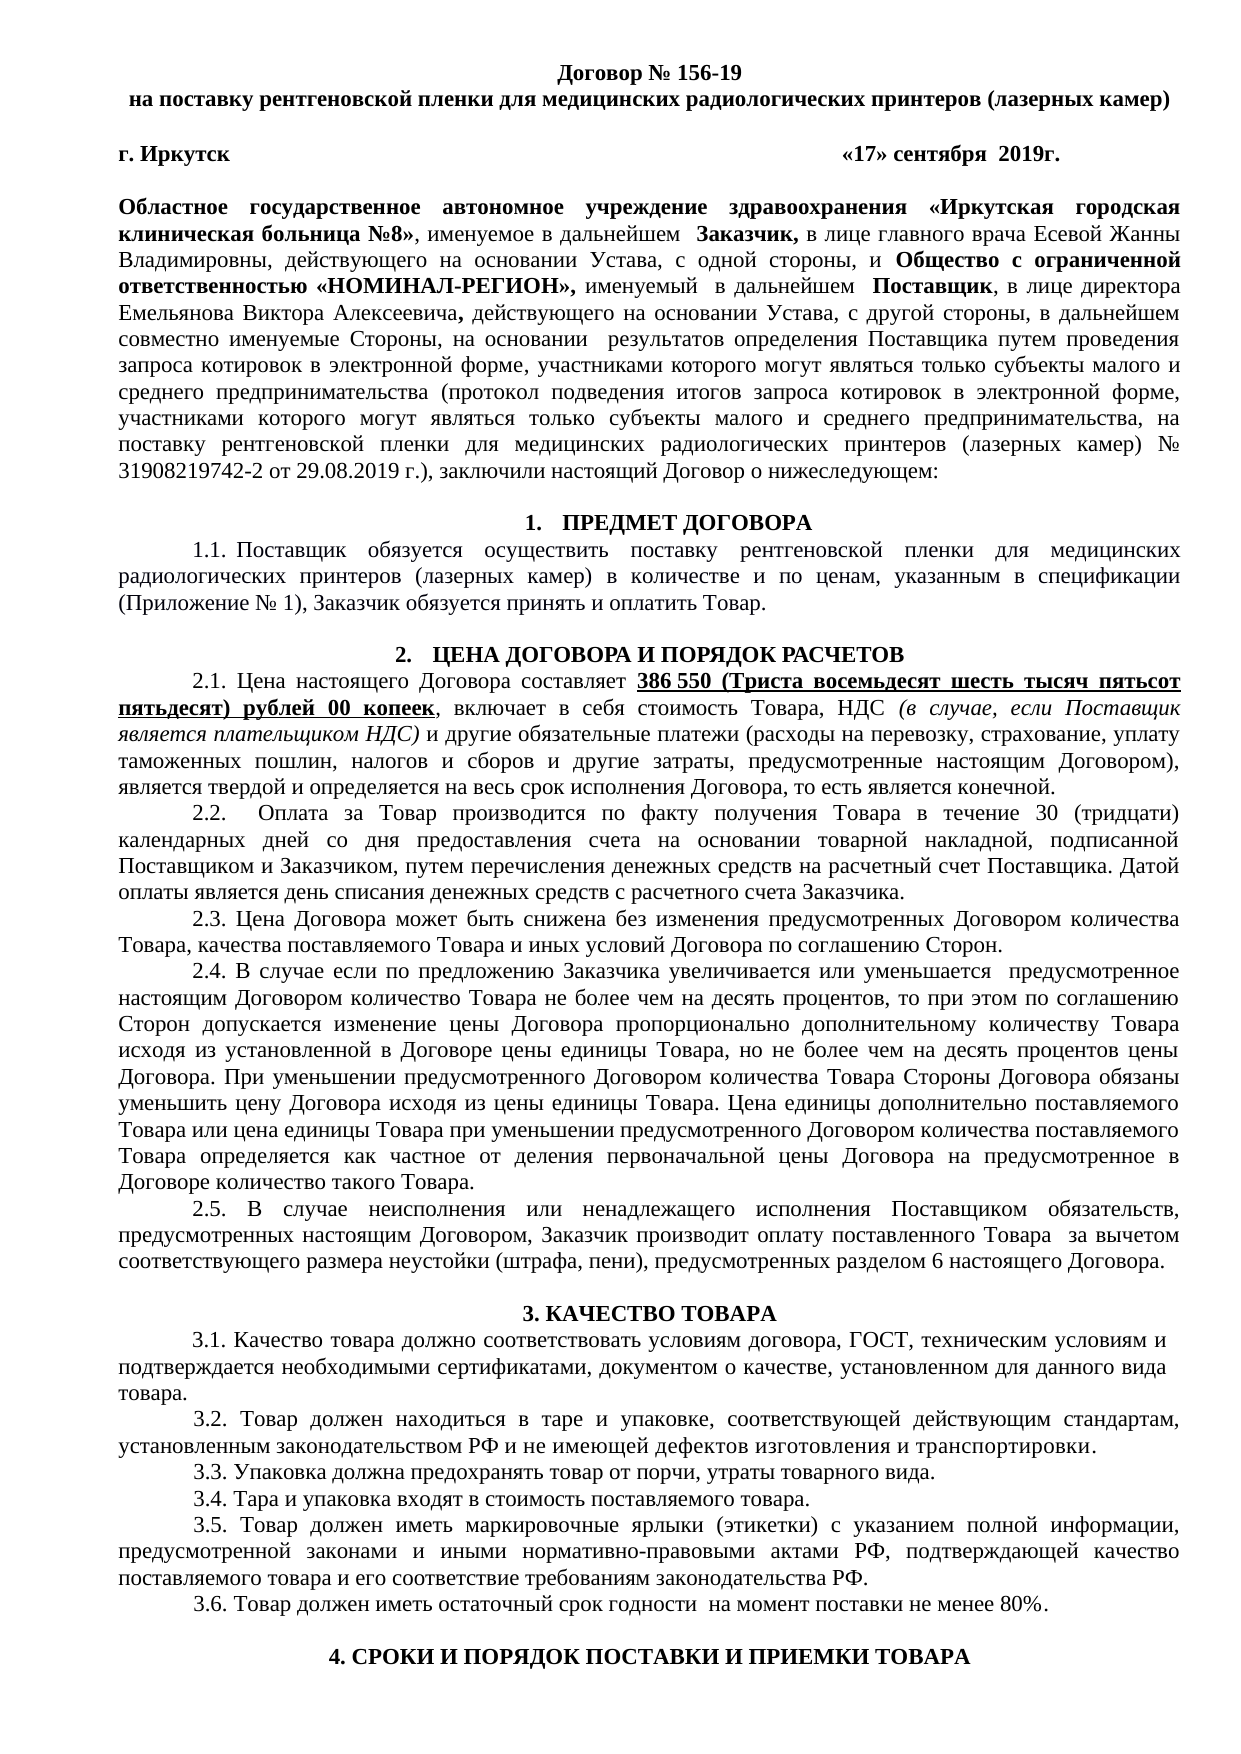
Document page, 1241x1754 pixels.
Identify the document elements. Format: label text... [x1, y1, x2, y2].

list Поставщик обязуется осуществить поставку рентгеновской пленки для медицинских радиологических принтеров (лазерных камер) в количестве и по ценам, указанным в спецификации (Приложение № 1), Заказчик обязуется принять и оплатить Товар. [118, 536, 1181, 615]
text 2.1. Цена настоящего Договора составляет 386 550 (Триста восемьдесят шесть тысяч пятьсот пятьдесят) рублей 00 копеек, включает в себя стоимость Товара, НДС (в случае, если Поставщик является плательщиком НДС) и другие обязательные платежи (расходы на перевозку, страхование, уплату таможенных пошлин, налогов и сборов и другие затраты, предусмотренные настоящим Договором), является твердой и определяется на весь срок исполнения Договора, то есть является конечной. [118, 668, 1181, 799]
text 3.4. Тара и упаковка входят в стоимость поставляемого товара. [118, 1484, 1181, 1511]
text 3.1. Качество товара должно соответствовать условиям договора, ГОСТ, техническим условиям и подтверждается необходимыми сертификатами, документом о качестве, установленном для данного вида товара. [118, 1326, 1168, 1406]
text 2.3. Цена Договора может быть снижена без изменения предусмотренных Договором количества Товара, качества поставляемого Товара и иных условий Договора по соглашению Сторон. [118, 905, 1181, 957]
text 3.5. Товар должен иметь маркировочные ярлыки (этикетки) с указанием полной информации, предусмотренной законами и иными нормативно-правовыми актами РФ, подтверждающей качество поставляемого товара и его соответствие требованиям законодательства РФ. [118, 1511, 1181, 1590]
text 3.2. Товар должен находиться в таре и упаковке, соответствующей действующим стандартам, установленным законодательством РФ и не имеющей дефектов изготовления и транспортировки. [118, 1406, 1181, 1458]
text 3. КАЧЕСТВО ТОВАРА [118, 1300, 1181, 1326]
text 3.3. Упаковка должна предохранять товар от порчи, утраты товарного вида. [118, 1458, 1181, 1484]
text Областное государственное автономное учреждение здравоохранения «Иркутская городская клиническая больница №8», именуемое в дальнейшем Заказчик, в лице главного врача Есевой Жанны Владимировны, действующего на основании Устава, с одной стороны, и Общество с ограниченной ответственностью «НОМИНАЛ-РЕГИОН», именуемый в дальнейшем Поставщик, в лице директора Емельянова Виктора Алексеевича, действующего на основании Устава, с другой стороны, в дальнейшем совместно именуемые Стороны, на основании результатов определения Поставщика путем проведения запроса котировок в электронной форме, участниками которого могут являться только субъекты малого и среднего предпринимательства (протокол подведения итогов запроса котировок в электронной форме, участниками которого могут являться только субъекты малого и среднего предпринимательства, на поставку рентгеновской пленки для медицинских радиологических принтеров (лазерных камер) № 31908219742-2 от 29.08.2019 г.), заключили настоящий Договор о нижеследующем: [118, 193, 1181, 483]
list ПРЕДМЕТ ДОГОВОРА [156, 509, 1181, 536]
title Договор № 156-19 [118, 59, 1181, 85]
text 3.6. Товар должен иметь остаточный срок годности на момент поставки не менее 80%. [118, 1590, 1181, 1616]
text 2.4. В случае если по предложению Заказчика увеличивается или уменьшается предусмотренное настоящим Договором количество Товара не более чем на десять процентов, то при этом по соглашению Сторон допускается изменение цены Договора пропорционально дополнительному количеству Товара исходя из установленной в Договоре цены единицы Товара, но не более чем на десять процентов цены Договора. При уменьшении предусмотренного Договором количества Товара Стороны Договора обязаны уменьшить цену Договора исходя из цены единицы Товара. Цена единицы дополнительно поставляемого Товара или цена единицы Товара при уменьшении предусмотренного Договором количества поставляемого Товара определяется как частное от деления первоначальной цены Договора на предусмотренное в Договоре количество такого Товара. [118, 957, 1181, 1195]
text 2.5. В случае неисполнения или ненадлежащего исполнения Поставщиком обязательств, предусмотренных настоящим Договором, Заказчик производит оплату поставленного Товара за вычетом соответствующего размера неустойки (штрафа, пени), предусмотренных разделом 6 настоящего Договора. [118, 1195, 1181, 1274]
subtitle ЦЕНА ДОГОВОРА И ПОРЯДОК РАСЧЕТОВ [118, 641, 1181, 668]
text г. Иркутск «17» сентября 2019г. [118, 141, 1181, 167]
text на поставку рентгеновской пленки для медицинских радиологических принтеров (лазерных камер) [118, 85, 1181, 112]
text 2.2. Оплата за Товар производится по факту получения Товара в течение 30 (тридцати) календарных дней со дня предоставления счета на основании товарной накладной, подписанной Поставщиком и Заказчиком, путем перечисления денежных средств на расчетный счет Поставщика. Датой оплаты является день списания денежных средств с расчетного счета Заказчика. [118, 799, 1181, 905]
text 4. СРОКИ И ПОРЯДОК ПОСТАВКИ И ПРИЕМКИ ТОВАРА [118, 1643, 1181, 1669]
